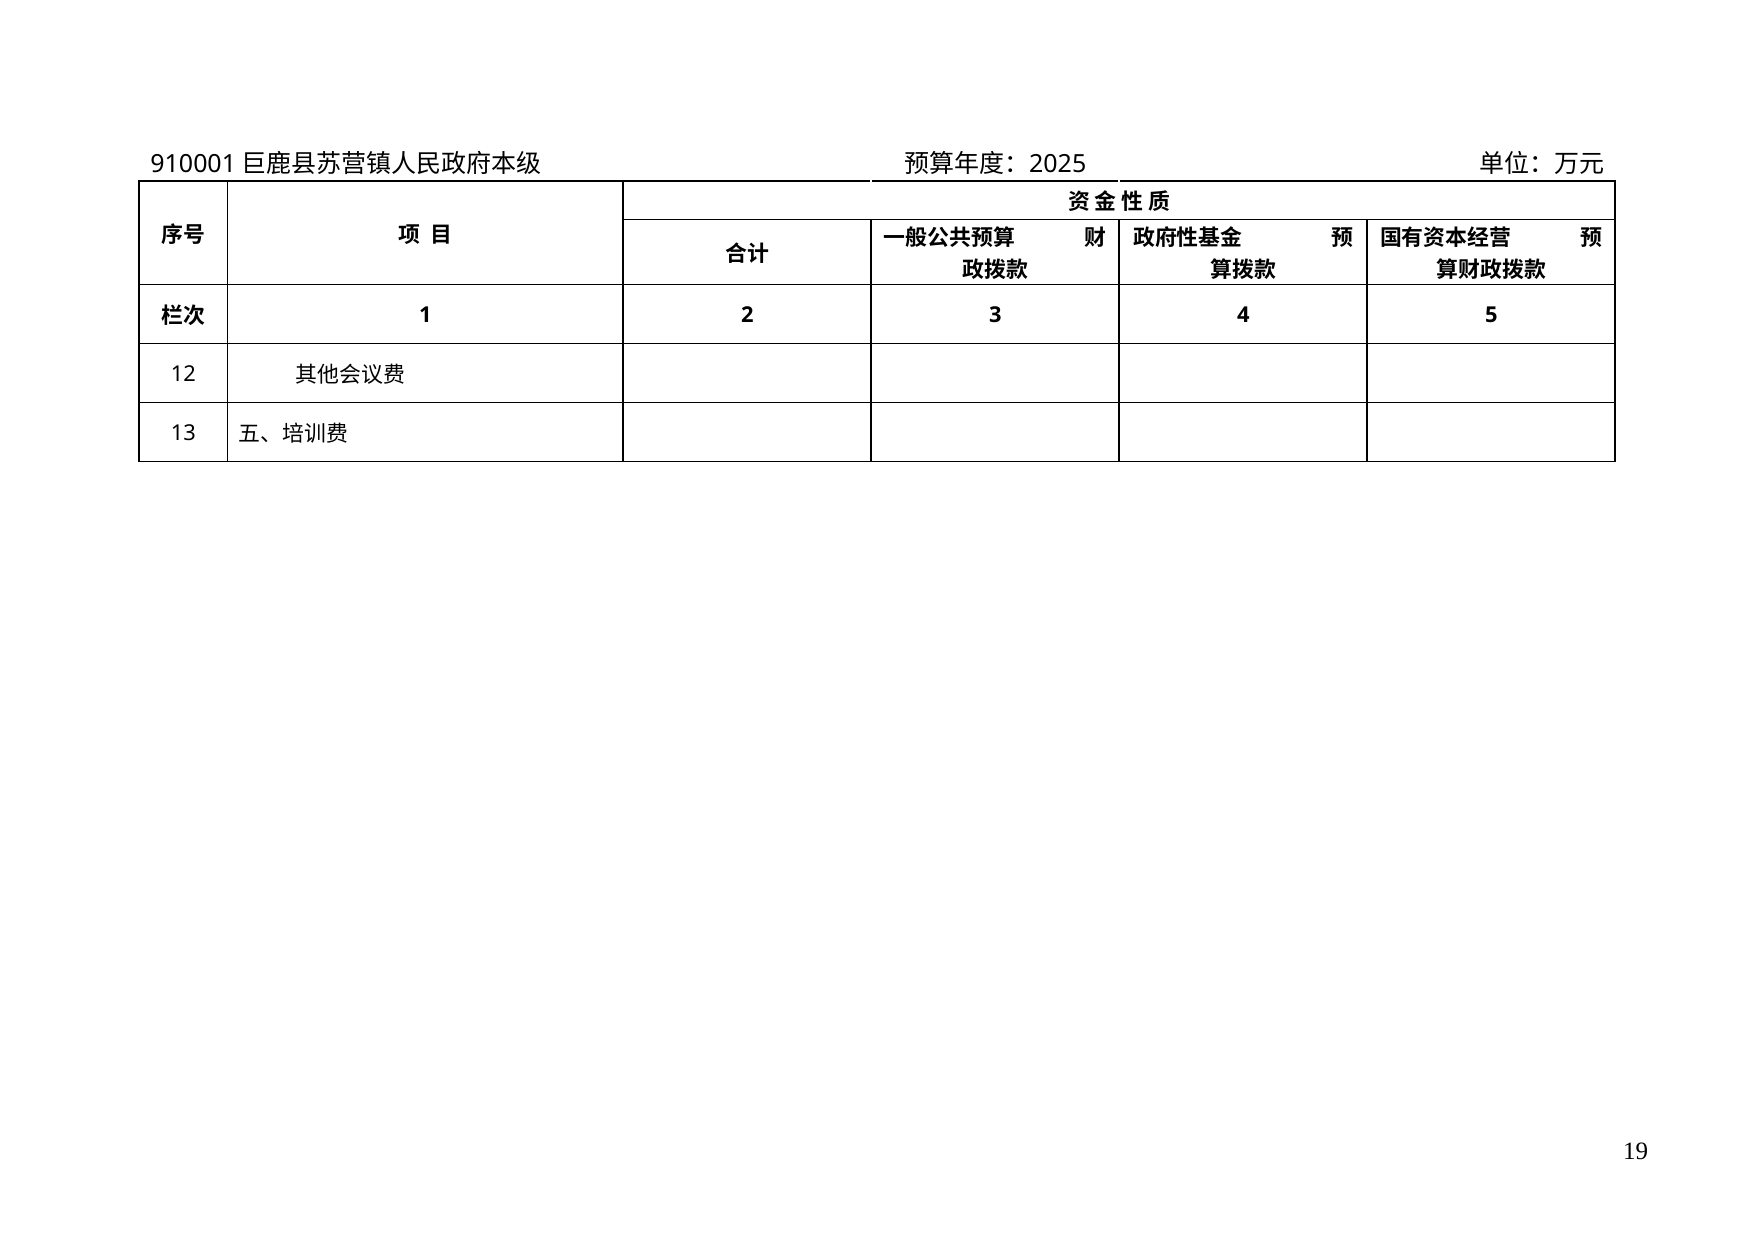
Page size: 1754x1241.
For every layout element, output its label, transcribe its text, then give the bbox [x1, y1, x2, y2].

table_cell 栏次 [140, 285, 227, 343]
table_cell [624, 403, 870, 461]
table_cell 一般公共预算 财政拨款 [872, 220, 1118, 283]
table_cell 1 [228, 285, 622, 343]
table_cell 资 金 性 质 [624, 182, 1614, 219]
table_cell [1120, 403, 1366, 461]
table_cell 12 [140, 344, 227, 402]
table_header 预算年度：2025 [872, 143, 1118, 180]
table_cell 其他会议费 [228, 344, 622, 402]
table_cell 3 [872, 285, 1118, 343]
table_cell 项 目 [228, 182, 622, 283]
table_cell [1368, 344, 1614, 402]
table_cell 国有资本经营 预算财政拨款 [1368, 220, 1614, 283]
table_cell 2 [624, 285, 870, 343]
table_cell [872, 403, 1118, 461]
table_cell 4 [1120, 285, 1366, 343]
table_header 910001巨鹿县苏营镇人民政府本级 [140, 143, 870, 180]
table_cell 合计 [624, 220, 870, 283]
table_cell [1120, 344, 1366, 402]
table_cell 政府性基金 预算拨款 [1120, 220, 1366, 283]
table_cell [1368, 403, 1614, 461]
table_cell 13 [140, 403, 227, 461]
table_cell [872, 344, 1118, 402]
table_header 单位：万元 [1120, 143, 1614, 180]
table_cell 序号 [140, 182, 227, 283]
table_cell [624, 344, 870, 402]
table_cell 五、培训费 [228, 403, 622, 461]
table_cell 5 [1368, 285, 1614, 343]
